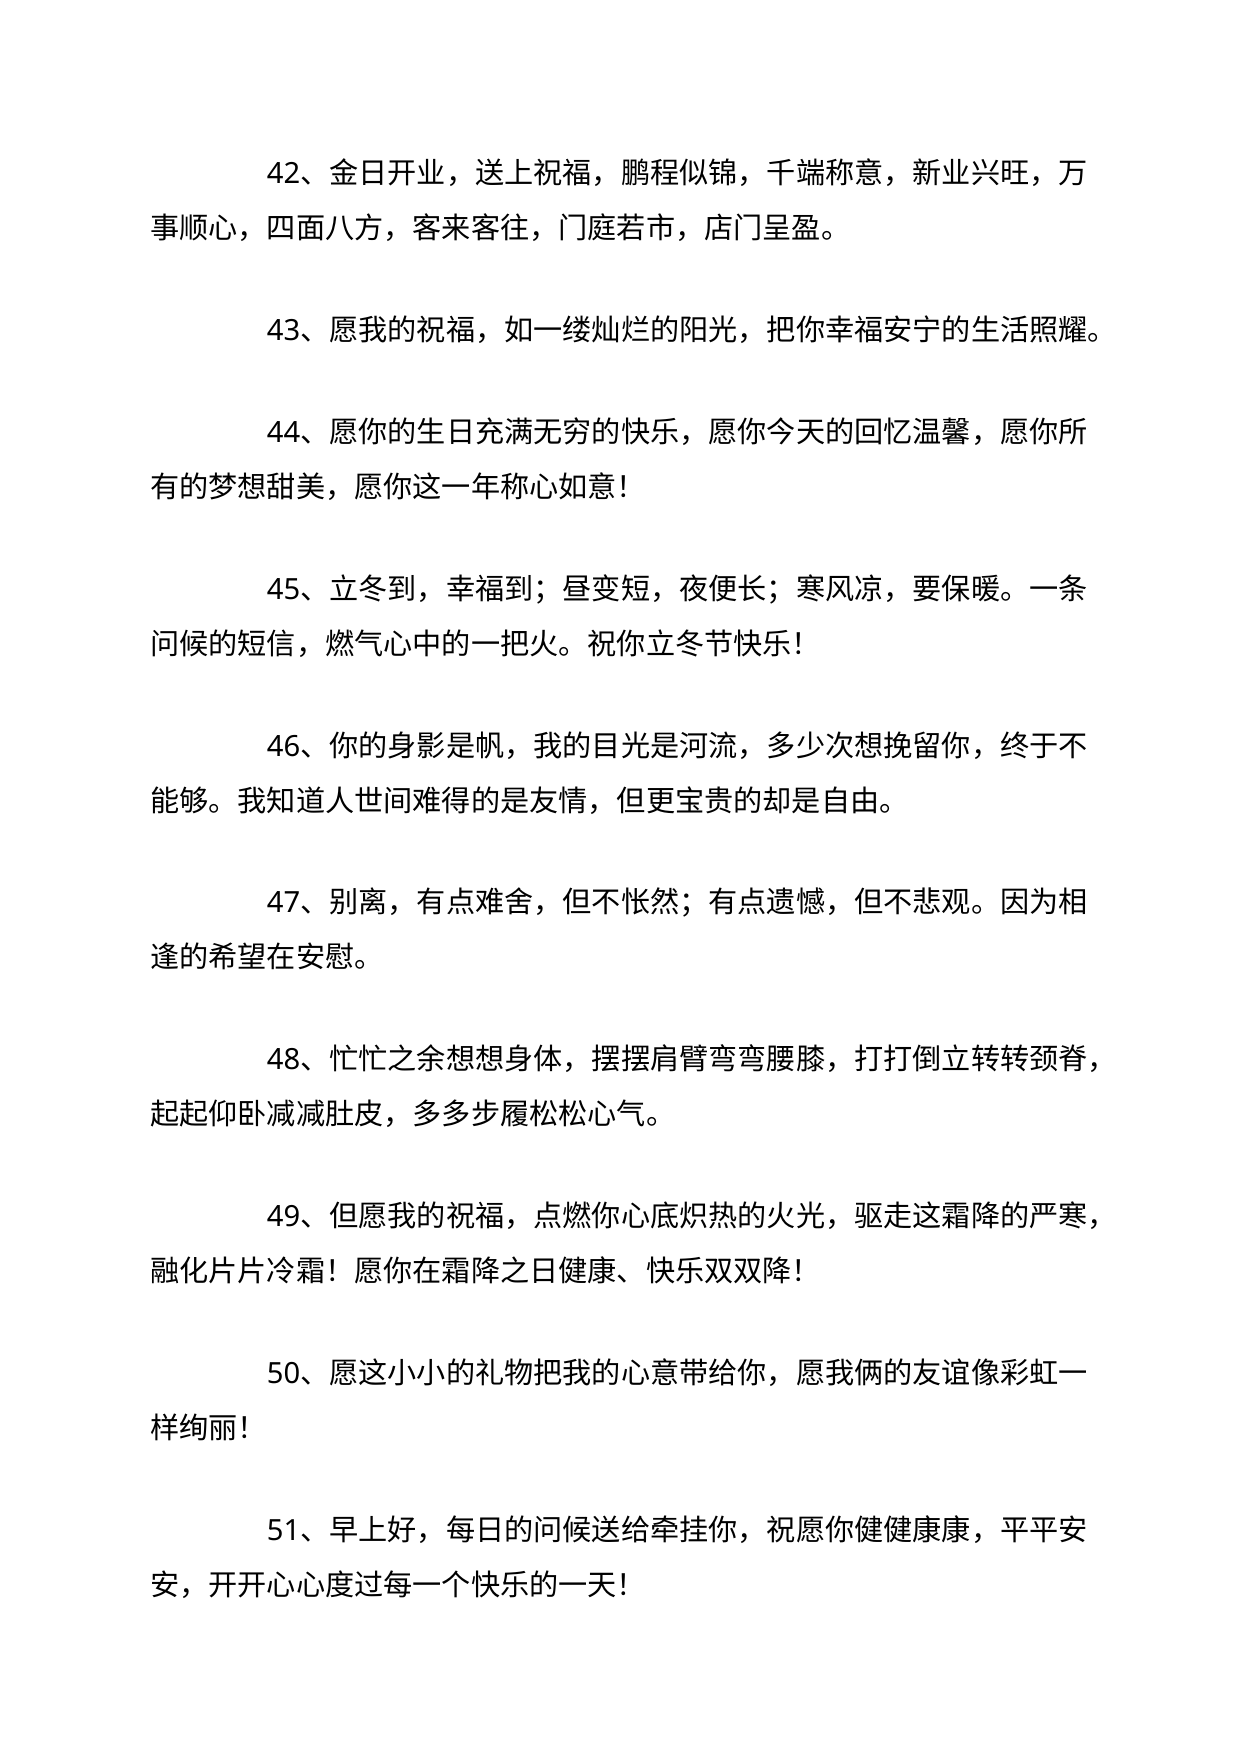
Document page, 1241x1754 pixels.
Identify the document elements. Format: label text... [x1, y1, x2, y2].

text 46、你的身影是帆，我的目光是河流，多少次想挽留你，终于不能够。我知道人世间难得的是友情，但更宝贵的却是自由。 [150, 722, 1090, 819]
text 48、忙忙之余想想身体，摆摆肩臂弯弯腰膝，打打倒立转转颈脊，起起仰卧减减肚皮，多多步履松松心气。 [150, 1036, 1090, 1133]
text 49、但愿我的祝福，点燃你心底炽热的火光，驱走这霜降的严寒，融化片片冷霜！愿你在霜降之日健康、快乐双双降！ [150, 1193, 1090, 1290]
text 43、愿我的祝福，如一缕灿烂的阳光，把你幸福安宁的生活照耀。 [150, 307, 1090, 349]
text 50、愿这小小的礼物把我的心意带给你，愿我俩的友谊像彩虹一样绚丽！ [150, 1349, 1090, 1447]
text 44、愿你的生日充满无穷的快乐，愿你今天的回忆温馨，愿你所有的梦想甜美，愿你这一年称心如意！ [150, 409, 1090, 506]
text 45、立冬到，幸福到；昼变短，夜便长；寒风凉，要保暖。一条问候的短信，燃气心中的一把火。祝你立冬节快乐！ [150, 566, 1090, 663]
text 42、金日开业，送上祝福，鹏程似锦，千端称意，新业兴旺，万事顺心，四面八方，客来客往，门庭若市，店门呈盈。 [150, 150, 1090, 247]
text 47、别离，有点难舍，但不怅然；有点遗憾，但不悲观。因为相逢的希望在安慰。 [150, 879, 1090, 976]
text 51、早上好，每日的问候送给牵挂你，祝愿你健健康康，平平安安，开开心心度过每一个快乐的一天！ [150, 1506, 1090, 1603]
